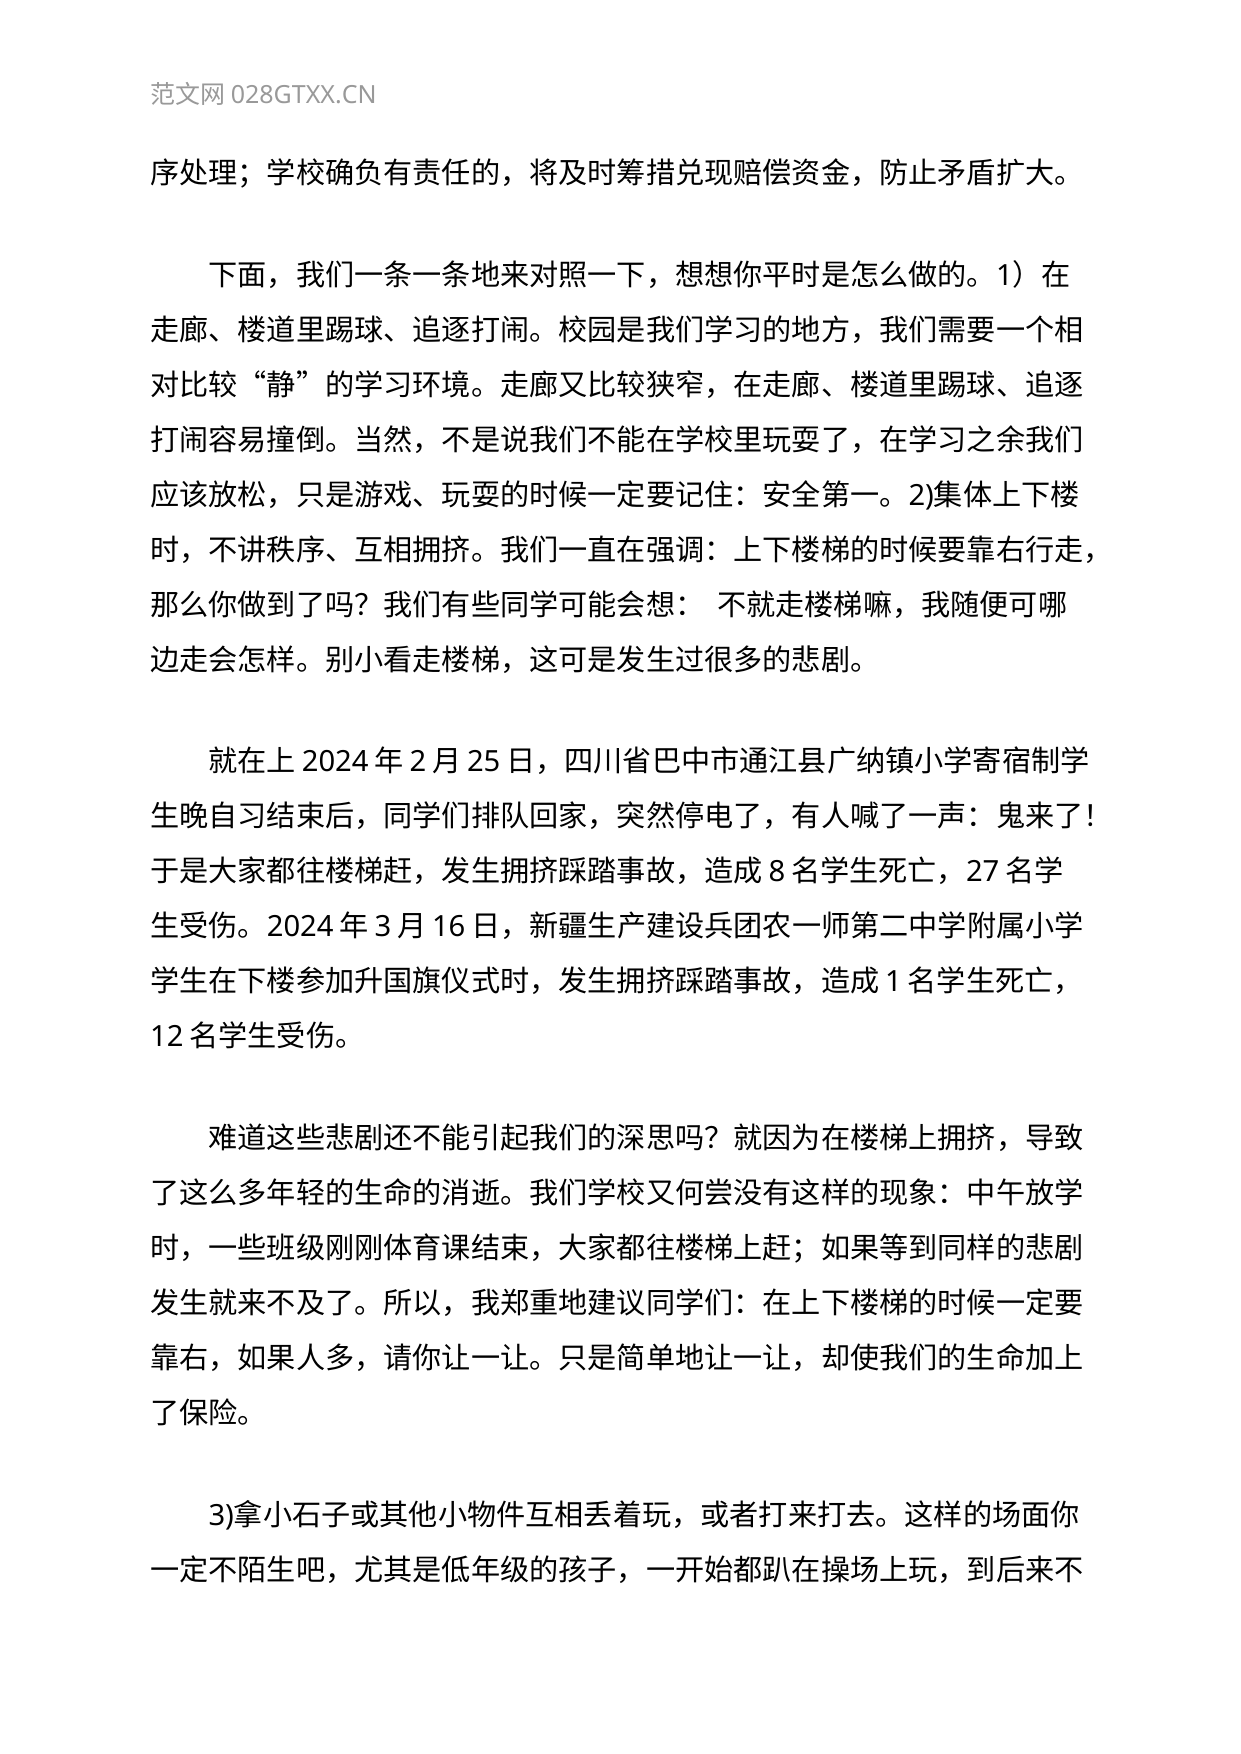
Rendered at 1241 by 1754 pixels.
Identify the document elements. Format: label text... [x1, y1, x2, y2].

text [150, 150, 1090, 192]
text 下面，我们一条一条地来对照一下，想想你平时是怎么做的。1）在走廊、楼道里踢球、追逐打闹。校园是我们学习的地方，我们需要一个相对比较“静”的学习环境。走廊又比较狭窄，在走廊、楼道里踢球、追逐打闹容易撞倒。当然，不是说我们不能在学校里玩耍了，在学习之余我们应该放松，只是游戏、玩耍的时候一定要记住：安全第一。2)集体上下楼时，不讲秩序、互相拥挤。我们一直在强调：上下楼梯的时候要靠右行走，那么你做到了吗？我们有些同学可能会想： 不就走楼梯嘛，我随便可哪边走会怎样。别小看走楼梯，这可是发生过很多的悲剧。 [150, 252, 1090, 678]
text 难道这些悲剧还不能引起我们的深思吗？就因为在楼梯上拥挤，导致了这么多年轻的生命的消逝。我们学校又何尝没有这样的现象：中午放学时，一些班级刚刚体育课结束，大家都往楼梯上赶；如果等到同样的悲剧发生就来不及了。所以，我郑重地建议同学们：在上下楼梯的时候一定要靠右，如果人多，请你让一让。只是简单地让一让，却使我们的生命加上了保险。 [150, 1115, 1090, 1432]
text 就在上2024年2月25日，四川省巴中市通江县广纳镇小学寄宿制学生晚自习结束后，同学们排队回家，突然停电了，有人喊了一声：鬼来了！于是大家都往楼梯赶，发生拥挤踩踏事故，造成8名学生死亡，27名学生受伤。2024年3月16日，新疆生产建设兵团农一师第二中学附属小学学生在下楼参加升国旗仪式时，发生拥挤踩踏事故，造成1名学生死亡，12名学生受伤。 [150, 738, 1090, 1055]
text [150, 1491, 1090, 1588]
